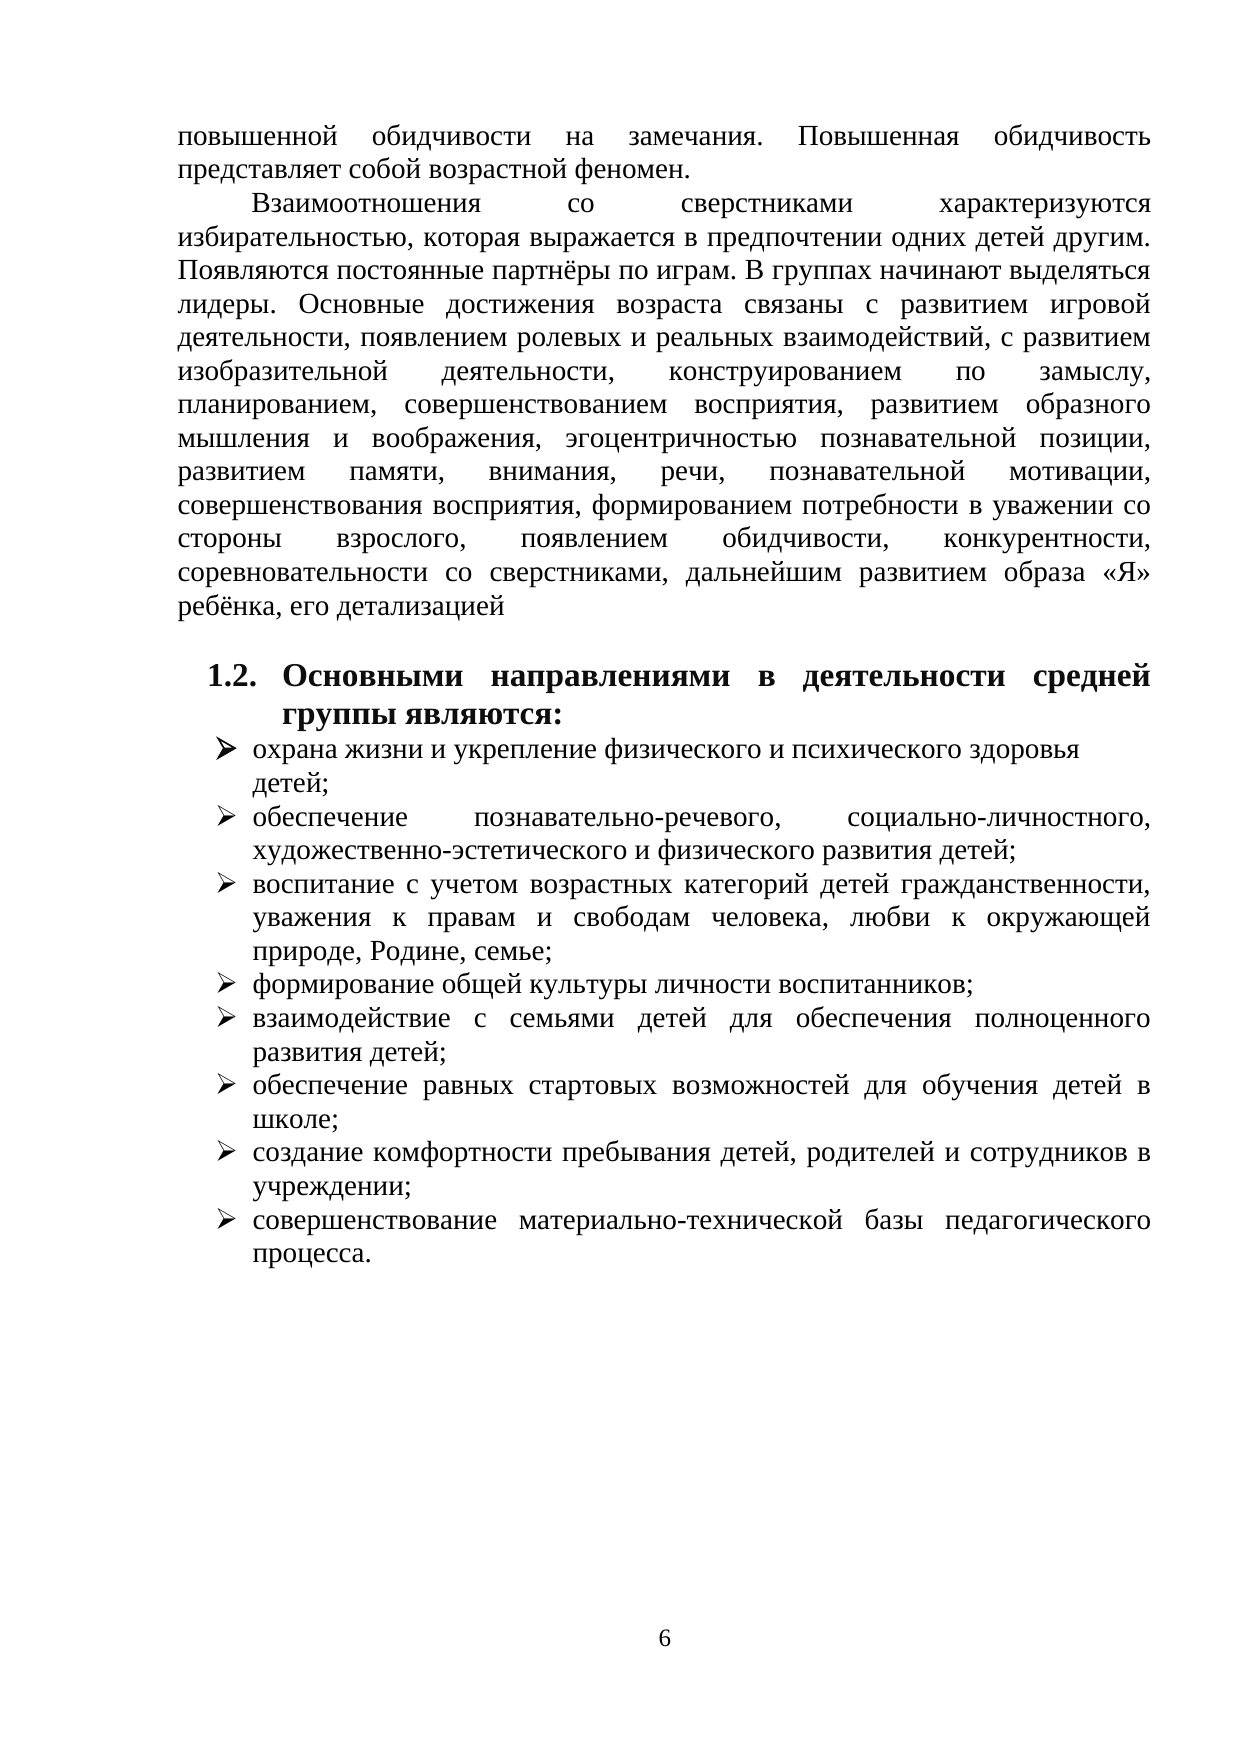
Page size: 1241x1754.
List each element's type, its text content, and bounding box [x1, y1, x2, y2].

list воспитание с учетом возрастных категорий детей гражданственности, уважения к правам и свободам человека, любви к окружающей природе, Родине, семье; [215, 866, 1152, 967]
list обеспечение равных стартовых возможностей для обучения детей в школе; [215, 1067, 1152, 1134]
list совершенствование материально-технической базы педагогического процесса. [215, 1202, 1152, 1269]
list охрана жизни и укрепление физического и психического здоровья детей; [215, 731, 1152, 799]
list взаимодействие с семьями детей для обеспечения полноценного развития детей; [215, 1000, 1152, 1067]
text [177, 118, 1152, 185]
text Взаимоотношения со сверстниками характеризуются избирательностью, которая выражается в предпочтении одних детей другим. Появляются постоянные партнёры по играм. В группах начинают выделяться лидеры. Основные достижения возраста связаны с развитием игровой деятельности, появлением ролевых и реальных взаимодействий, с развитием изобразительной деятельности, конструированием по замыслу, планированием, совершенствованием восприятия, развитием образного мышления и воображения, эгоцентричностью познавательной позиции, развитием памяти, внимания, речи, познавательной мотивации, совершенствования восприятия, формированием потребности в уважении со стороны взрослого, появлением обидчивости, конкурентности, соревновательности со сверстниками, дальнейшим развитием образа «Я» ребёнка, его детализацией [177, 185, 1152, 621]
list создание комфортности пребывания детей, родителей и сотрудников в учреждении; [215, 1134, 1152, 1202]
list Основными направлениями в деятельности средней группы являются: [207, 655, 1152, 731]
list формирование общей культуры личности воспитанников; [215, 967, 1152, 1000]
list обеспечение познавательно-речевого, социально-личностного, художественно-эстетического и физического развития детей; [215, 799, 1152, 866]
